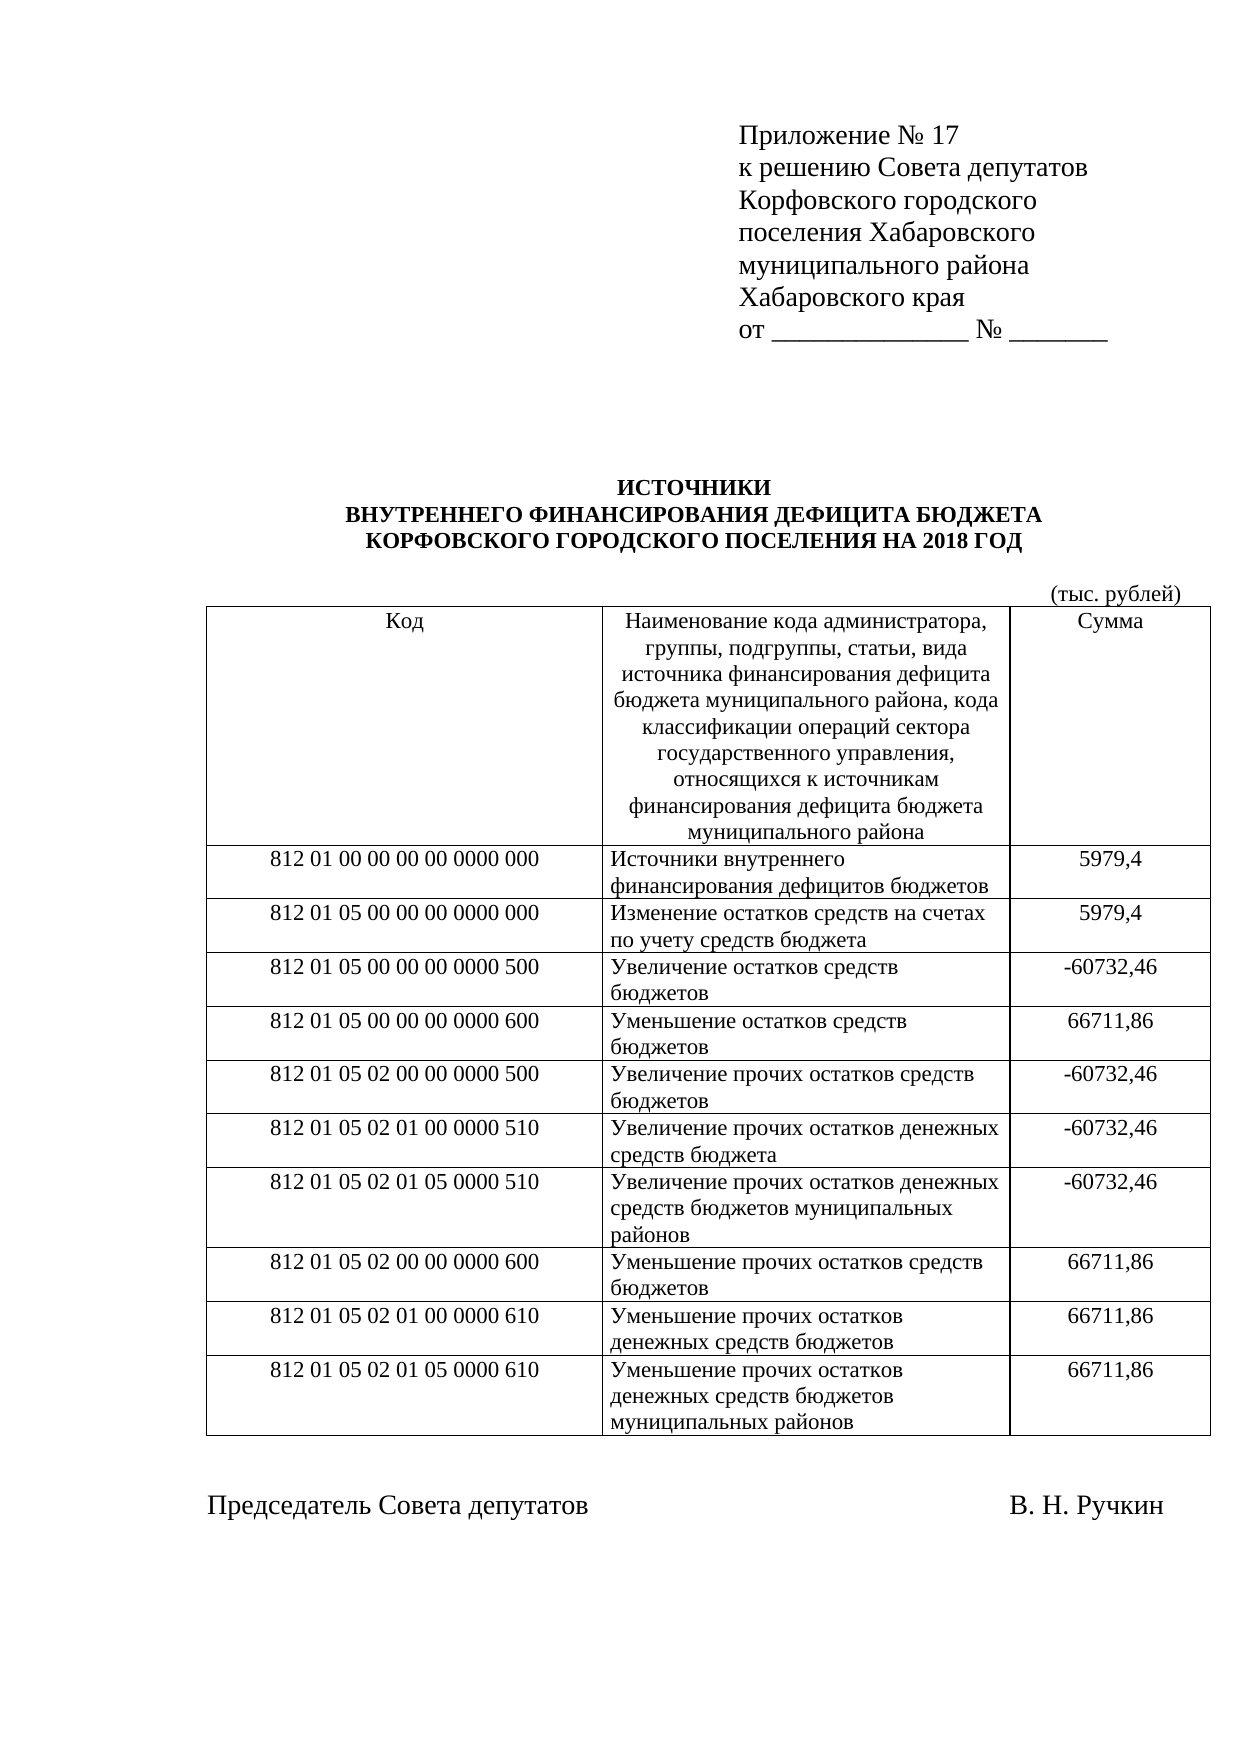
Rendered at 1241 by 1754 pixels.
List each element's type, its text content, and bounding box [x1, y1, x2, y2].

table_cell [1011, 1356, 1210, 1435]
text ВНУТРЕННЕГО ФИНАНСИРОВАНИЯ ДЕФИЦИТА БЮДЖЕТА [207, 501, 1181, 527]
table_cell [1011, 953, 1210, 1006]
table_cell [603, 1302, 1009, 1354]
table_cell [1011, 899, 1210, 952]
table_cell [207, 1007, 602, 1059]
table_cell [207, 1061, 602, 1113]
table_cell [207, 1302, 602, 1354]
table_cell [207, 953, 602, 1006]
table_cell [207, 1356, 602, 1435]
text муниципального района [207, 248, 1181, 280]
text от ______________ № _______ [207, 312, 1181, 345]
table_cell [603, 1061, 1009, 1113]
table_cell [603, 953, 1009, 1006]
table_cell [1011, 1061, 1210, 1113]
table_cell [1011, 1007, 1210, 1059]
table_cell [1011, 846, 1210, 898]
text Хабаровского края [207, 280, 1181, 312]
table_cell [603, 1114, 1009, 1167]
text Председатель Совета депутатов В. Н. Ручкин [207, 1488, 1181, 1521]
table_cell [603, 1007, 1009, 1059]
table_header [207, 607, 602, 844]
text к решению Совета депутатов [207, 151, 1181, 183]
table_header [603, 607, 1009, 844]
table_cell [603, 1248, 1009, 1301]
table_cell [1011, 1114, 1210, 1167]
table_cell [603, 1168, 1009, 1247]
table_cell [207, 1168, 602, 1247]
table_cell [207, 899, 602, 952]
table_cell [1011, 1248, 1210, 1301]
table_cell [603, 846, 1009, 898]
text (тыс. рублей) [207, 580, 1181, 606]
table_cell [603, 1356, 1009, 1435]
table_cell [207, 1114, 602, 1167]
text Корфовского городского [207, 183, 1181, 215]
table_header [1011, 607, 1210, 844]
text КОРФОВСКОГО ГОРОДСКОГО ПОСЕЛЕНИЯ НА 2018 ГОД [207, 527, 1181, 553]
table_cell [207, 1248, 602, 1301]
text Приложение № 17 [207, 118, 1181, 151]
text поселения Хабаровского [207, 215, 1181, 248]
text ИСТОЧНИКИ [207, 474, 1181, 501]
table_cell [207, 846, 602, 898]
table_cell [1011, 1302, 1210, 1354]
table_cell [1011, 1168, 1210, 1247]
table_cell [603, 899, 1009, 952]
